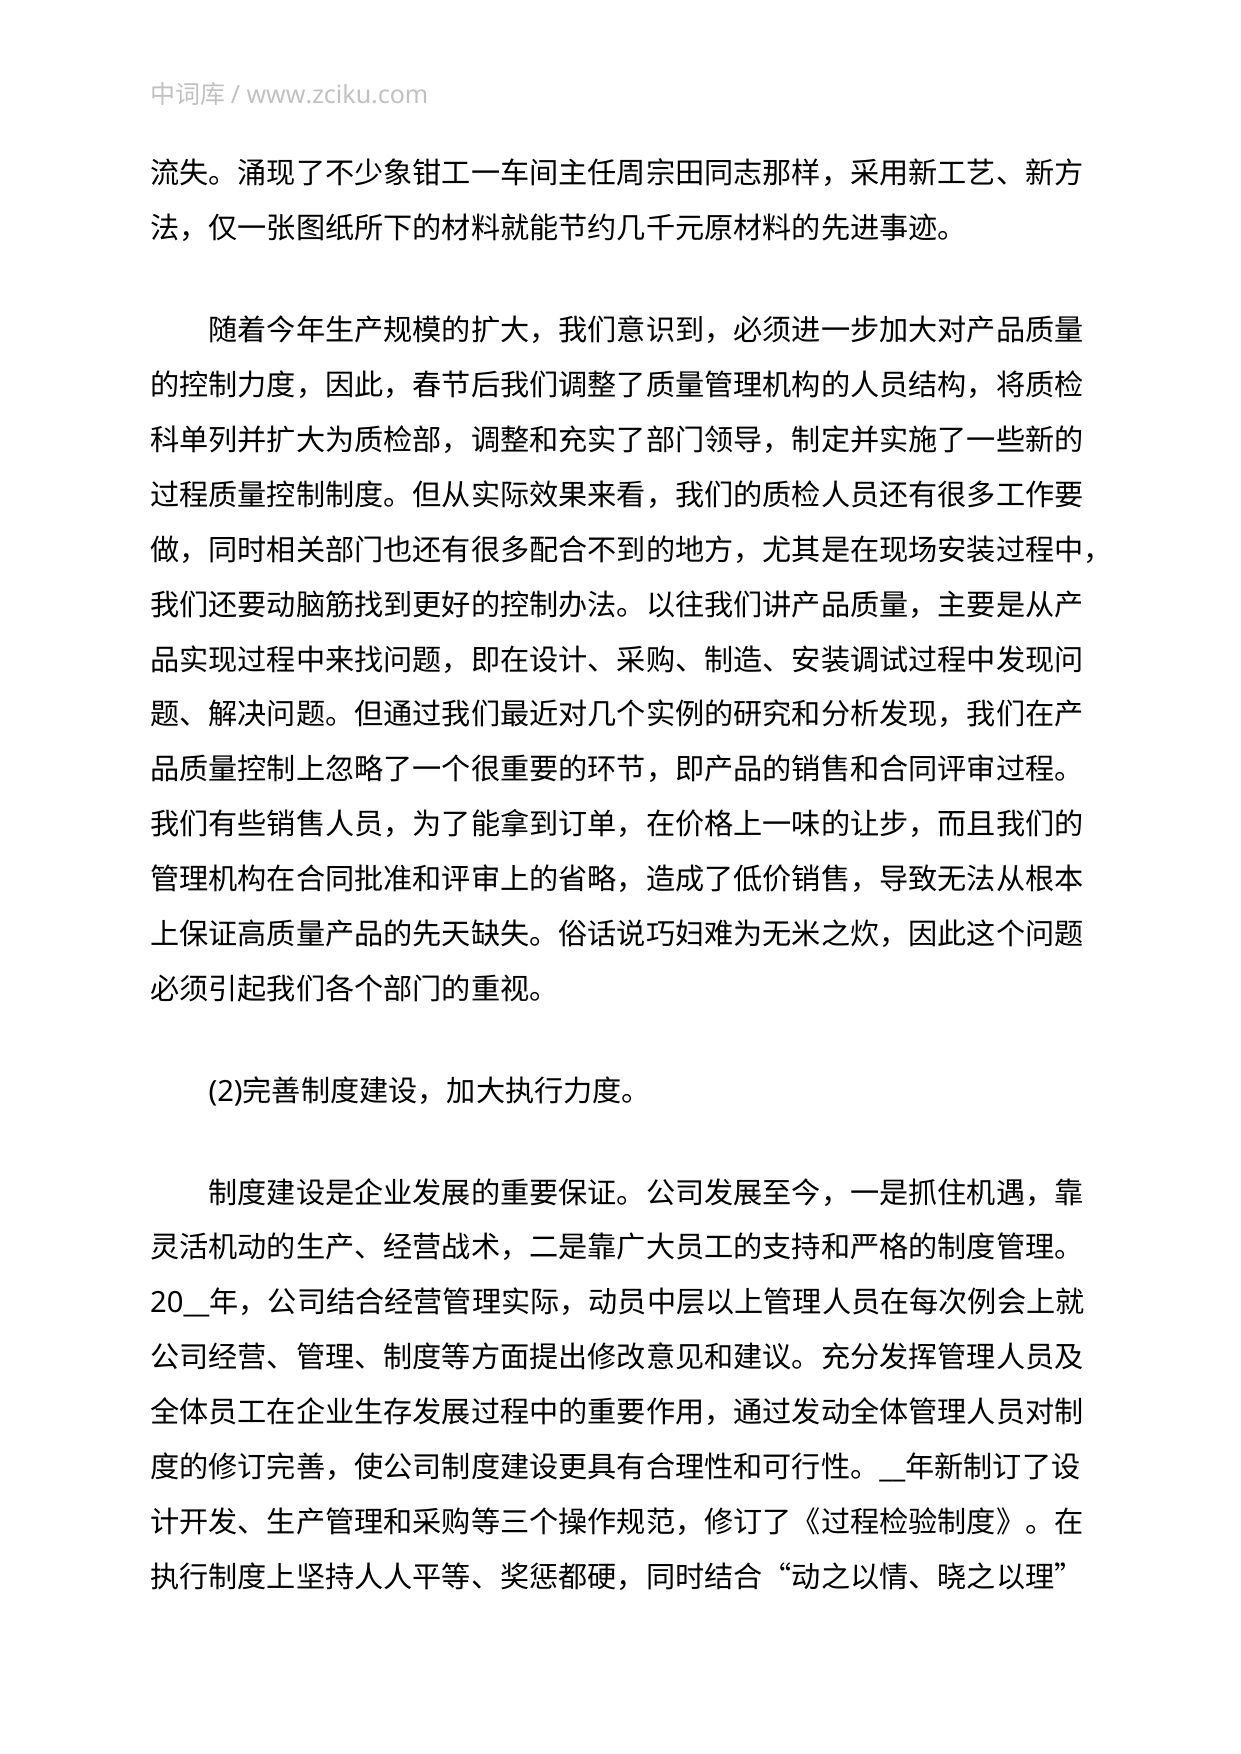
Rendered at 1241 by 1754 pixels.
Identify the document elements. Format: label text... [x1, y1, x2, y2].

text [150, 150, 1090, 247]
text 随着今年生产规模的扩大，我们意识到，必须进一步加大对产品质量的控制力度，因此，春节后我们调整了质量管理机构的人员结构，将质检科单列并扩大为质检部，调整和充实了部门领导，制定并实施了一些新的过程质量控制制度。但从实际效果来看，我们的质检人员还有很多工作要做，同时相关部门也还有很多配合不到的地方，尤其是在现场安装过程中，我们还要动脑筋找到更好的控制办法。以往我们讲产品质量，主要是从产品实现过程中来找问题，即在设计、采购、制造、安装调试过程中发现问题、解决问题。但通过我们最近对几个实例的研究和分析发现，我们在产品质量控制上忽略了一个很重要的环节，即产品的销售和合同评审过程。我们有些销售人员，为了能拿到订单，在价格上一味的让步，而且我们的管理机构在合同批准和评审上的省略，造成了低价销售，导致无法从根本上保证高质量产品的先天缺失。俗话说巧妇难为无米之炊，因此这个问题必须引起我们各个部门的重视。 [150, 307, 1090, 1008]
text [150, 1169, 1090, 1596]
text (2)完善制度建设，加大执行力度。 [150, 1067, 1090, 1109]
